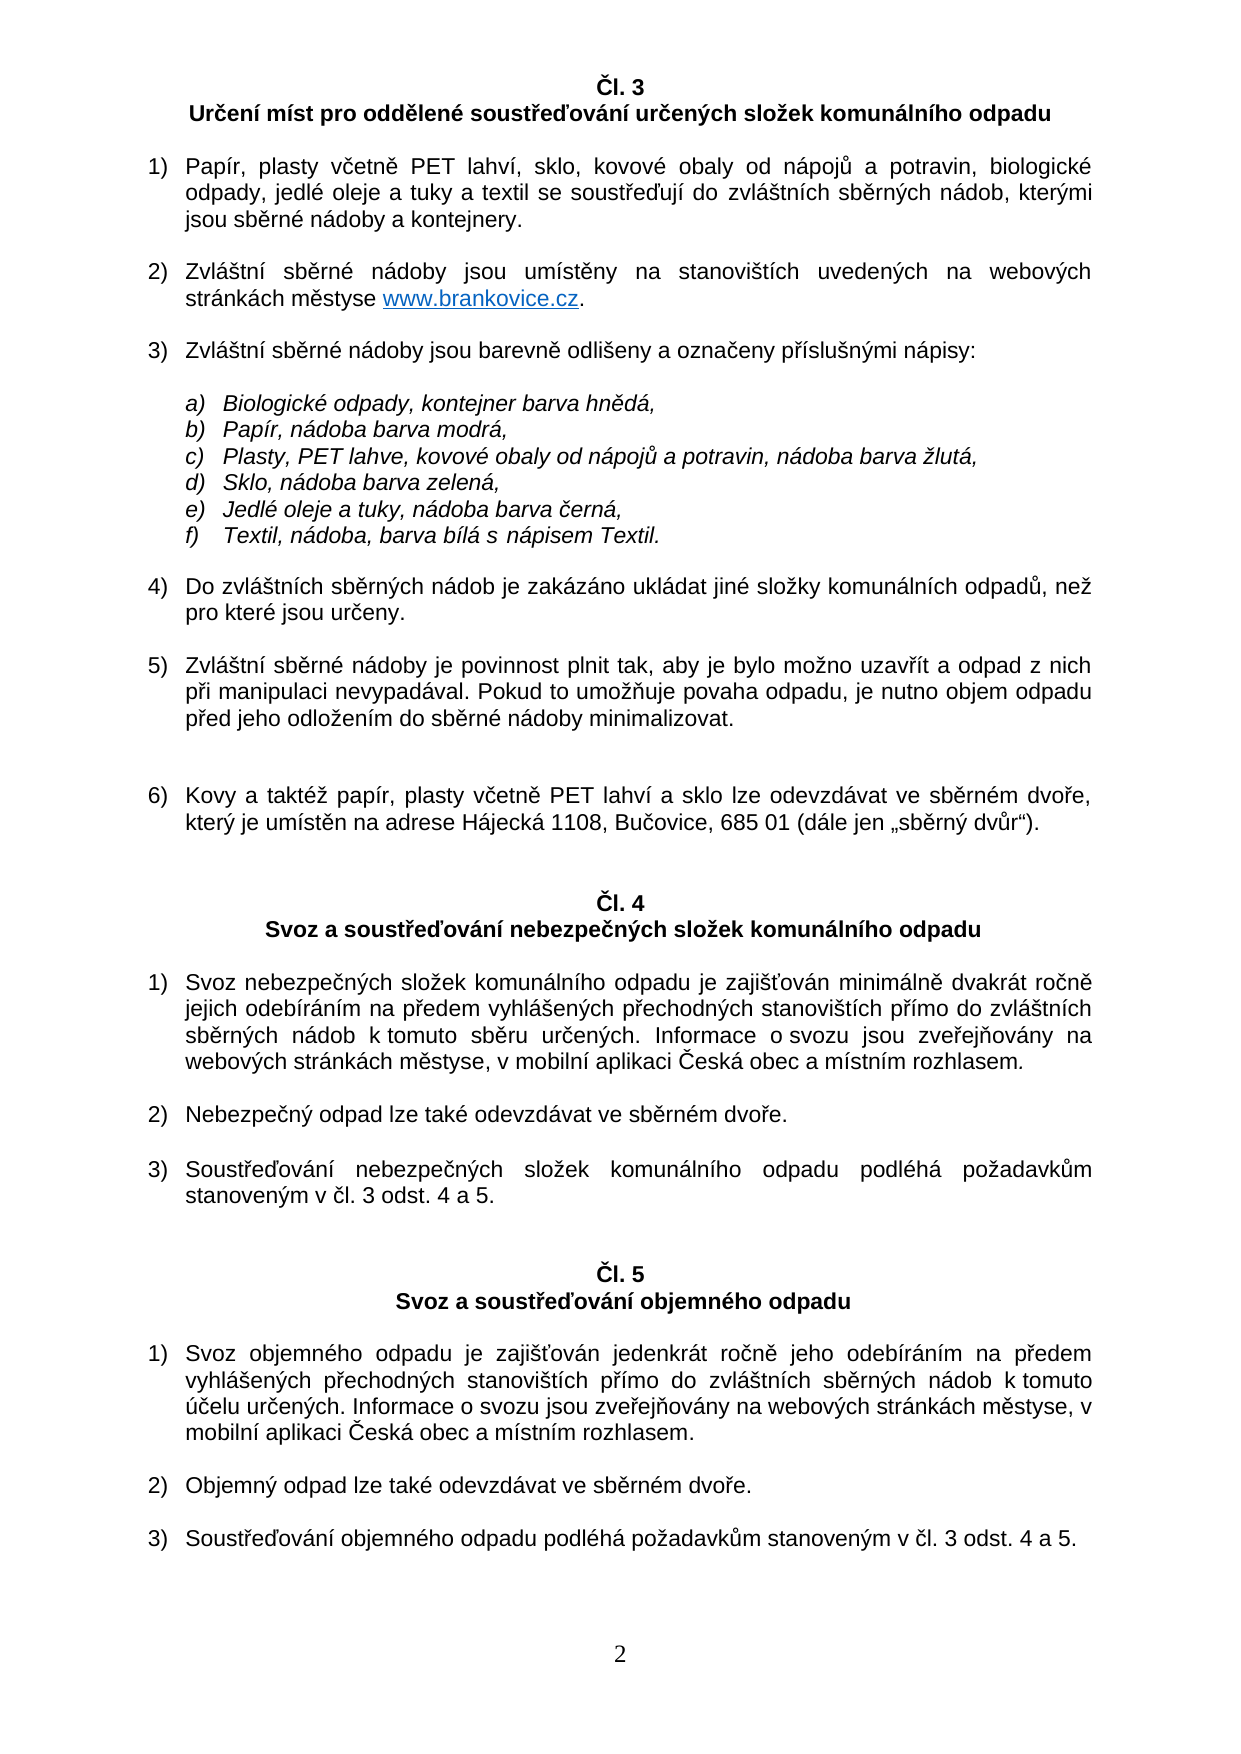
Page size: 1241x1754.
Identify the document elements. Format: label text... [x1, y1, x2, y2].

list Plasty, PET lahve, kovové obaly od nápojů a potravin, nádoba barva žlutá, [185, 443, 1092, 469]
list Nebezpečný odpad lze také odevzdávat ve sběrném dvoře. [148, 1101, 1092, 1127]
list Jedlé oleje a tuky, nádoba barva černá, [185, 496, 1092, 522]
list Soustřeďování nebezpečných složek komunálního odpadu podléhá požadavkům stanoveným v čl. 3 odst. 4 a 5. [148, 1156, 1092, 1208]
list Biologické odpady, kontejner barva hnědá, [185, 390, 1092, 416]
list Soustřeďování objemného odpadu podléhá požadavkům stanoveným v čl. 3 odst. 4 a 5. [148, 1525, 1092, 1551]
list Do zvláštních sběrných nádob je zakázáno ukládat jiné složky komunálních odpadů, než pro které jsou určeny. [148, 573, 1092, 626]
list Zvláštní sběrné nádoby je povinnost plnit tak, aby je bylo možno uzavřít a odpad z nich při manipulaci nevypadával. Pokud to umožňuje povaha odpadu, je nutno objem odpadu před jeho odložením do sběrné nádoby minimalizovat. [148, 652, 1092, 731]
subtitle Čl. 4 [148, 890, 1092, 916]
text Určení míst pro oddělené soustřeďování určených složek komunálního odpadu [148, 100, 1092, 127]
subtitle Svoz a soustřeďování nebezpečných složek komunálního odpadu [148, 916, 1092, 943]
list Papír, nádoba barva modrá, [185, 416, 1092, 443]
list Zvláštní sběrné nádoby jsou barevně odlišeny a označeny příslušnými nápisy: [148, 337, 1092, 364]
list Papír, plasty včetně PET lahví, sklo, kovové obaly od nápojů a potravin, biologické odpady, jedlé oleje a tuky a textil se soustřeďují do zvláštních sběrných nádob, kterými jsou sběrné nádoby a kontejnery. [148, 153, 1092, 232]
text Čl. 3 [148, 74, 1092, 100]
list Objemný odpad lze také odevzdávat ve sběrném dvoře. [148, 1472, 1092, 1498]
list Kovy a taktéž papír, plasty včetně PET lahví a sklo lze odevzdávat ve sběrném dvoře, který je umístěn na adrese Hájecká 1108, Bučovice, 685 01 (dále jen „sběrný dvůr“). [148, 782, 1092, 835]
list Svoz objemného odpadu je zajišťován jedenkrát ročně jeho odebíráním na předem vyhlášených přechodných stanovištích přímo do zvláštních sběrných nádob k tomuto účelu určených. Informace o svozu jsou zveřejňovány na webových stránkách městyse, v mobilní aplikaci Česká obec a místním rozhlasem. [148, 1340, 1092, 1446]
list Sklo, nádoba barva zelená, [185, 469, 1092, 496]
text Svoz a soustřeďování objemného odpadu [148, 1288, 1092, 1314]
list Zvláštní sběrné nádoby jsou umístěny na stanovištích uvedených na webových stránkách městyse www.brankovice.cz. [148, 258, 1092, 311]
list Textil, nádoba, barva bílá s nápisem Textil. [185, 522, 1092, 548]
list Svoz nebezpečných složek komunálního odpadu je zajišťován minimálně dvakrát ročně jejich odebíráním na předem vyhlášených přechodných stanovištích přímo do zvláštních sběrných nádob k tomuto sběru určených. Informace o svozu jsou zveřejňovány na webových stránkách městyse, v mobilní aplikaci Česká obec a místním rozhlasem. [148, 969, 1092, 1074]
text Čl. 5 [148, 1261, 1092, 1288]
